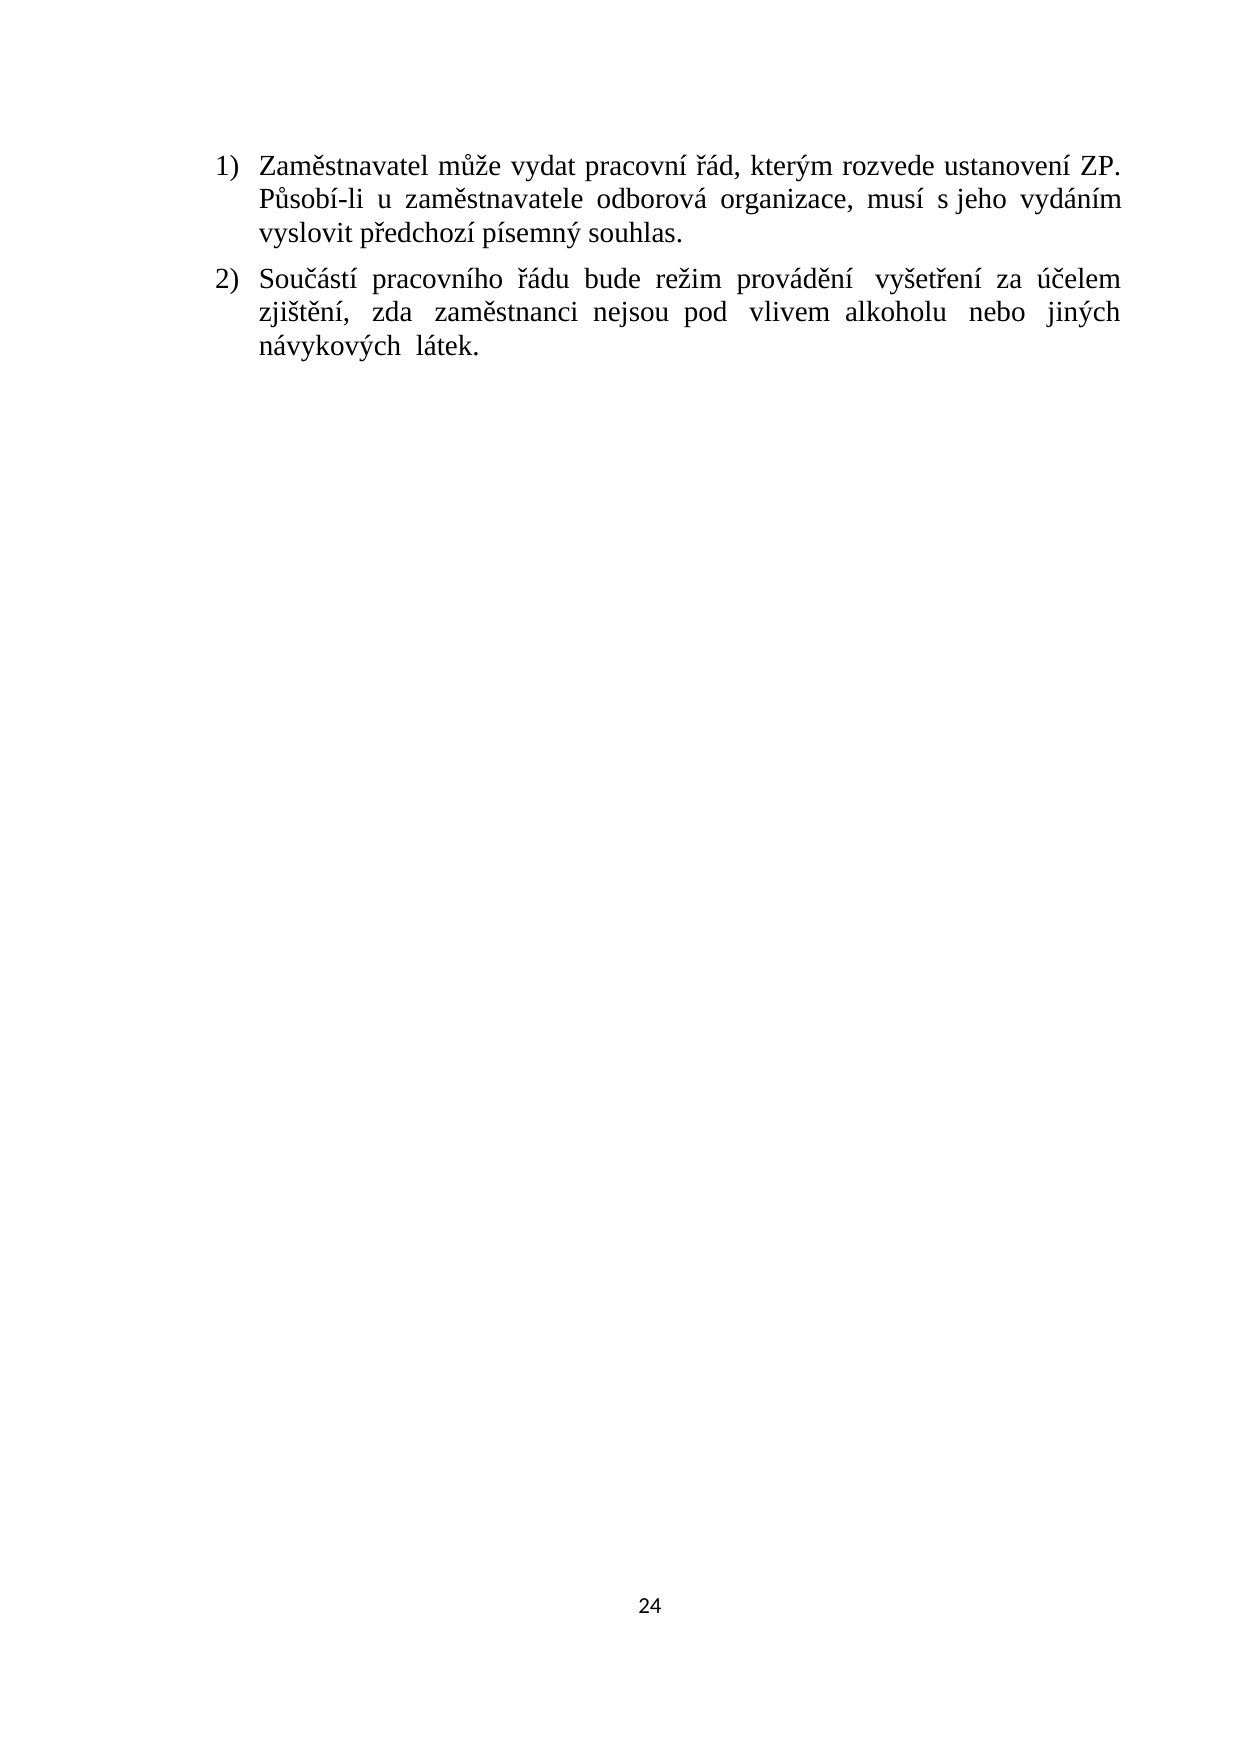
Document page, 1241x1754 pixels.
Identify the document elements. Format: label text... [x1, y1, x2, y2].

list Součástí pracovního řádu bude režim provádění vyšetření za účelem zjištění, zda zaměstnanci nejsou pod vlivem alkoholu nebo jiných návykových látek. [215, 261, 1122, 361]
list Zaměstnavatel může vydat pracovní řád, kterým rozvede ustanovení ZP. Působí-li u zaměstnavatele odborová organizace, musí s jeho vydáním vyslovit předchozí písemný souhlas. [215, 148, 1122, 248]
